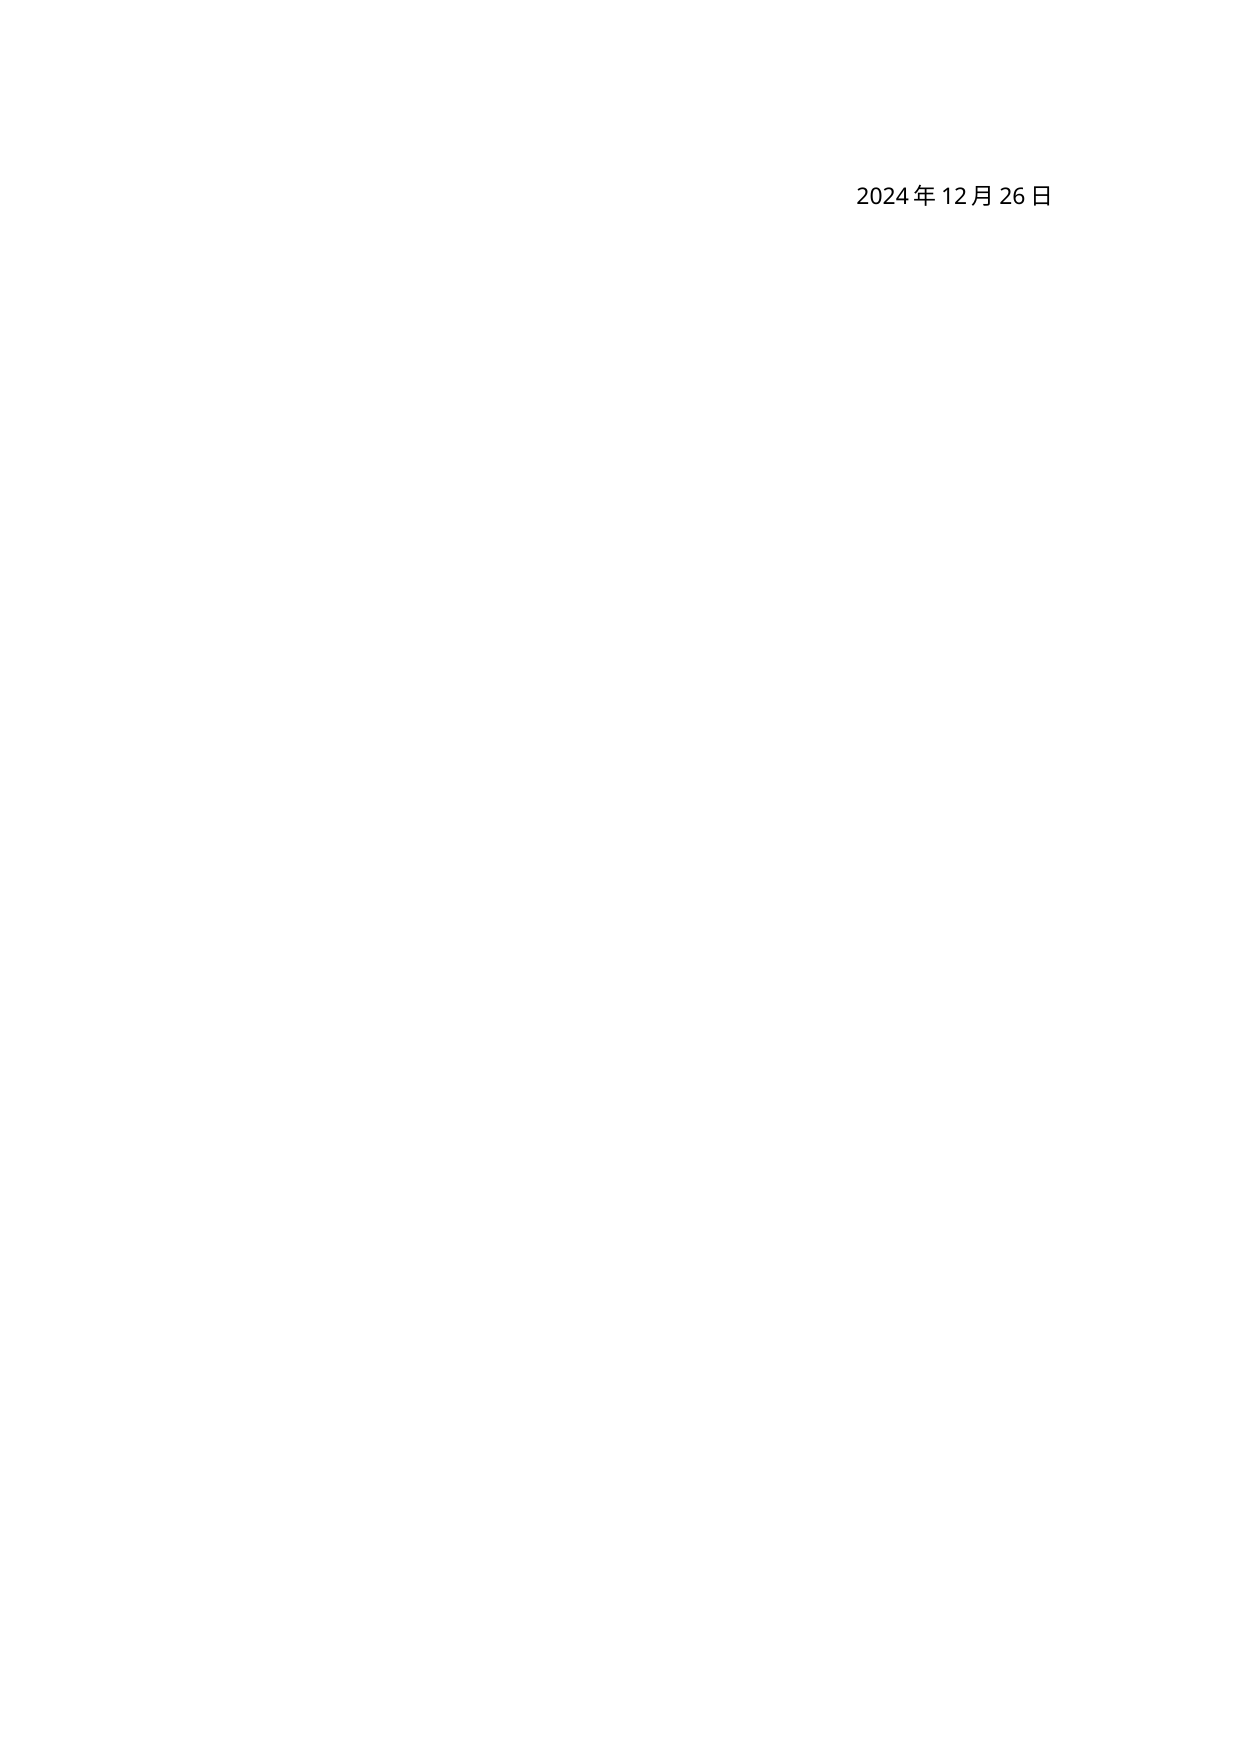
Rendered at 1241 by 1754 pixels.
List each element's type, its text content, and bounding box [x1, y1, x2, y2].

text 2024年12月26日 [187, 162, 1053, 227]
